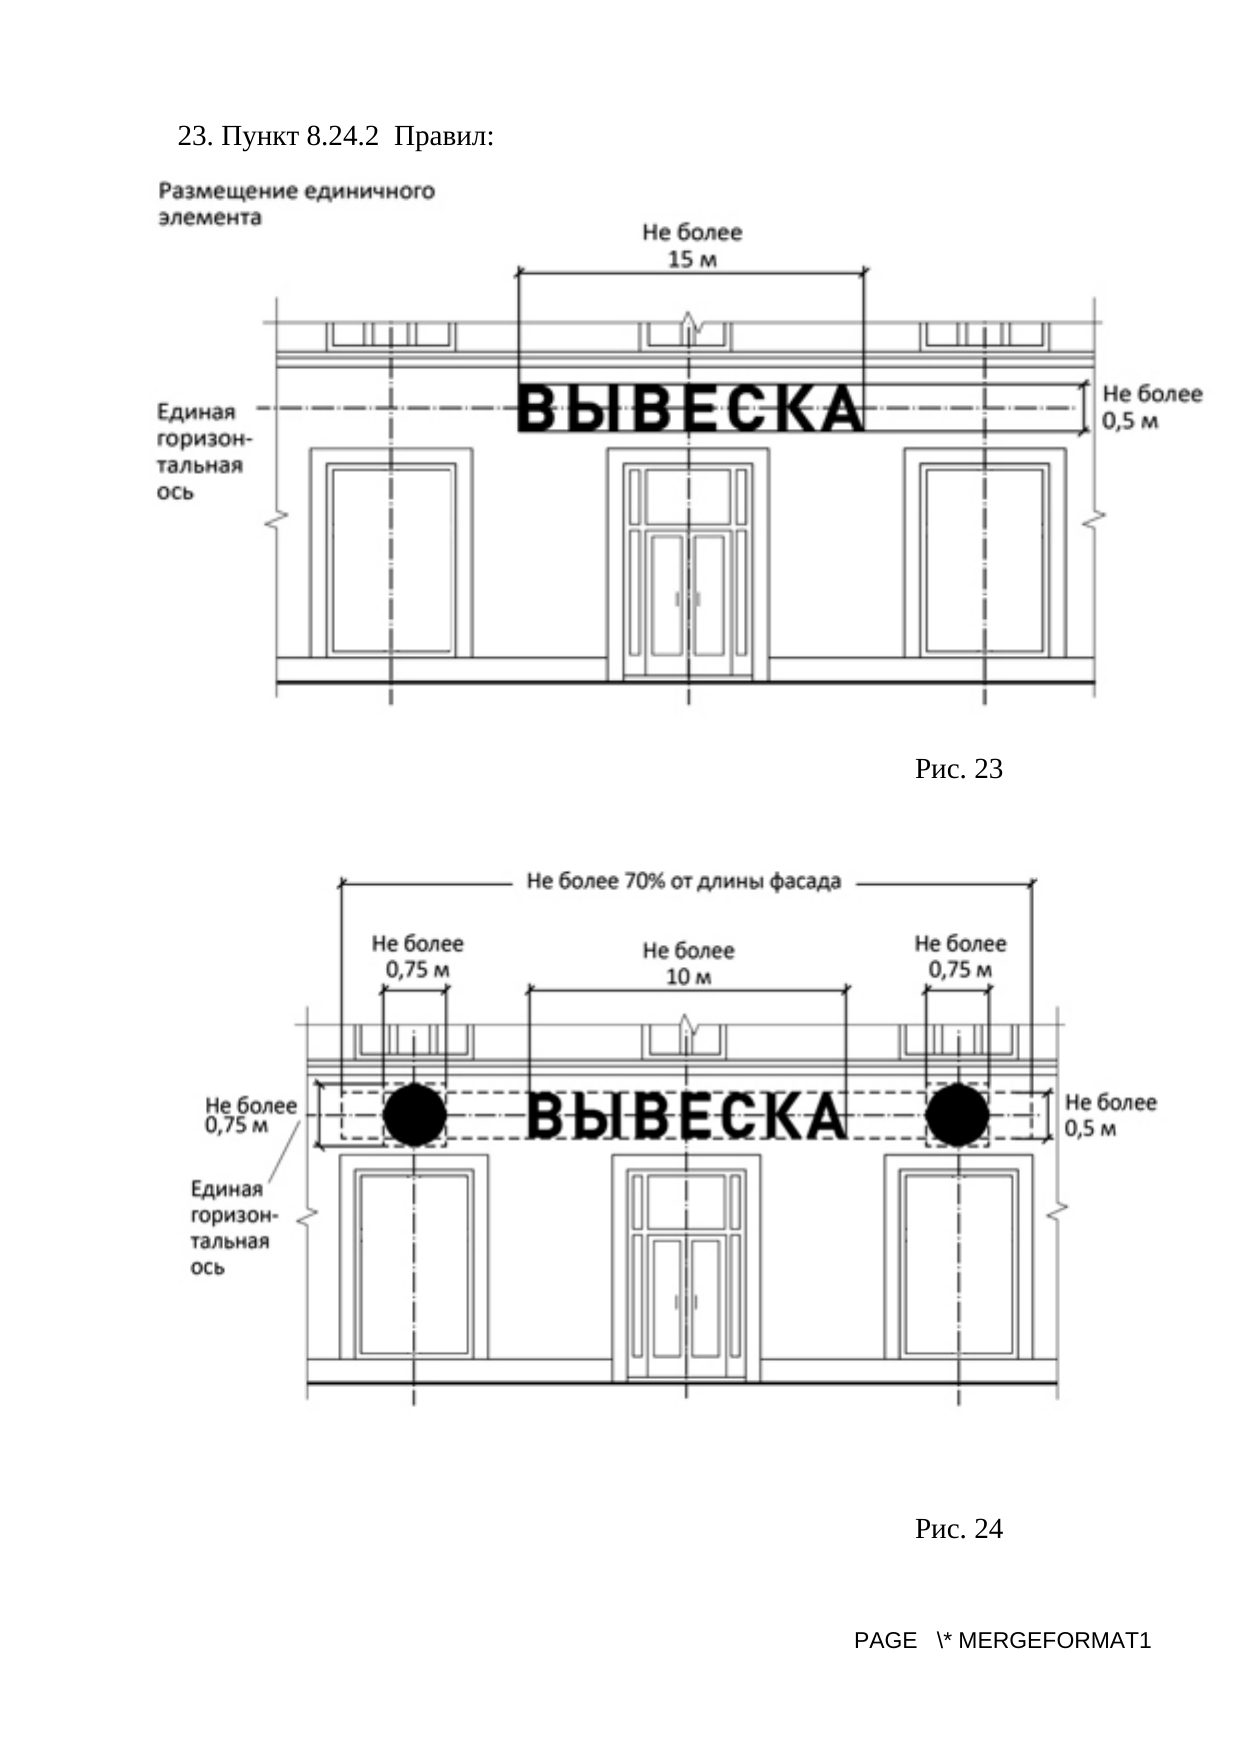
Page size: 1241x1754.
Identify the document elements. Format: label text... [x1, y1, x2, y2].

text Рис. 23 [177, 752, 1152, 785]
text Рис. 24 [177, 1511, 1152, 1544]
picture [132, 177, 1223, 727]
text 23. Пункт 8.24.2 Правил: [177, 118, 1152, 152]
picture [177, 870, 1178, 1427]
